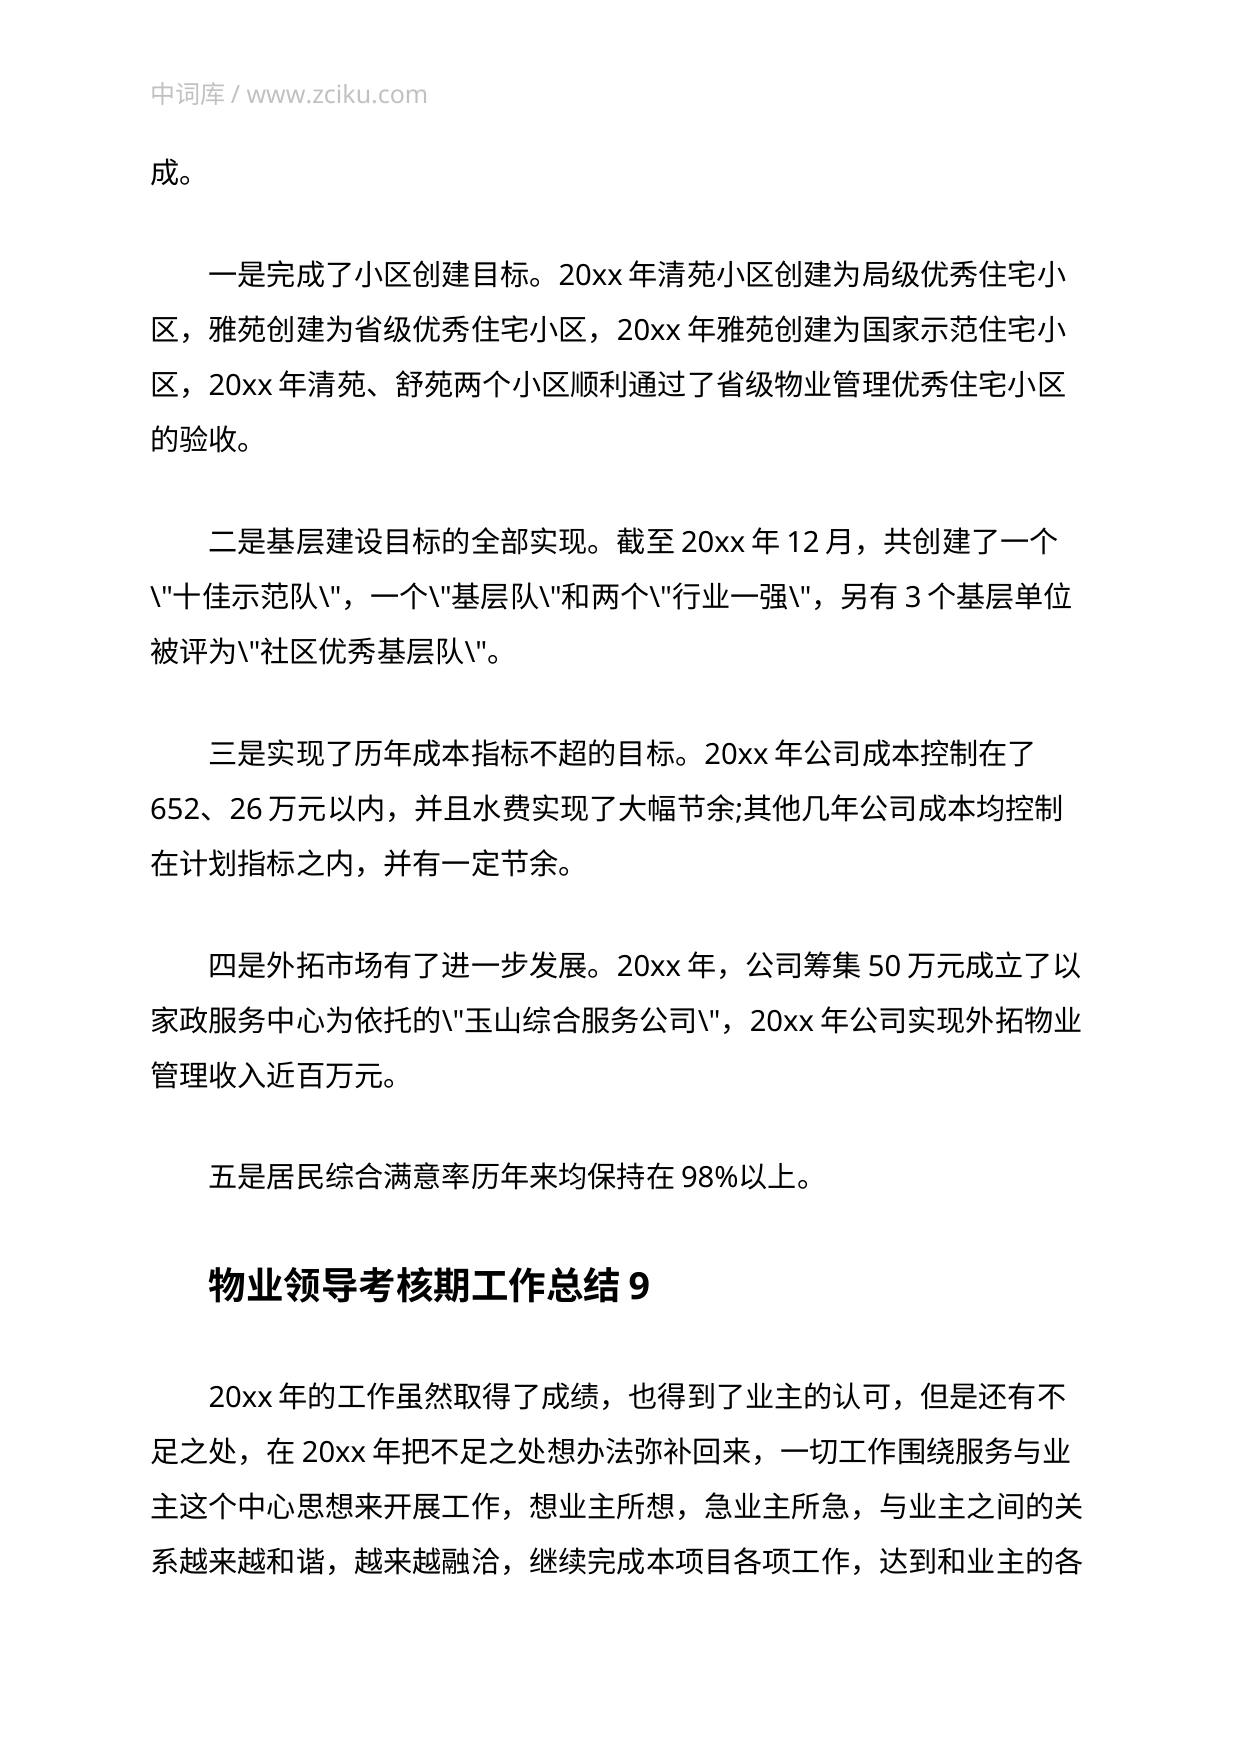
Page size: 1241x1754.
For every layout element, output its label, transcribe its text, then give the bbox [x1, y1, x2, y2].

text 四是外拓市场有了进一步发展。20xx年，公司筹集50万元成立了以家政服务中心为依托的\"玉山综合服务公司\"，20xx年公司实现外拓物业管理收入近百万元。 [150, 942, 1090, 1094]
text 三是实现了历年成本指标不超的目标。20xx年公司成本控制在了652、26万元以内，并且水费实现了大幅节余;其他几年公司成本均控制在计划指标之内，并有一定节余。 [150, 731, 1090, 883]
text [150, 1374, 1090, 1581]
text 五是居民综合满意率历年来均保持在98%以上。 [150, 1154, 1090, 1196]
text 二是基层建设目标的全部实现。截至20xx年12月，共创建了一个\"十佳示范队\"，一个\"基层队\"和两个\"行业一强\"，另有3个基层单位被评为\"社区优秀基层队\"。 [150, 518, 1090, 671]
text 一是完成了小区创建目标。20xx年清苑小区创建为局级优秀住宅小区，雅苑创建为省级优秀住宅小区，20xx年雅苑创建为国家示范住宅小区，20xx年清苑、舒苑两个小区顺利通过了省级物业管理优秀住宅小区的验收。 [150, 252, 1090, 459]
text 物业领导考核期工作总结9 [150, 1256, 1090, 1311]
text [150, 150, 1090, 192]
